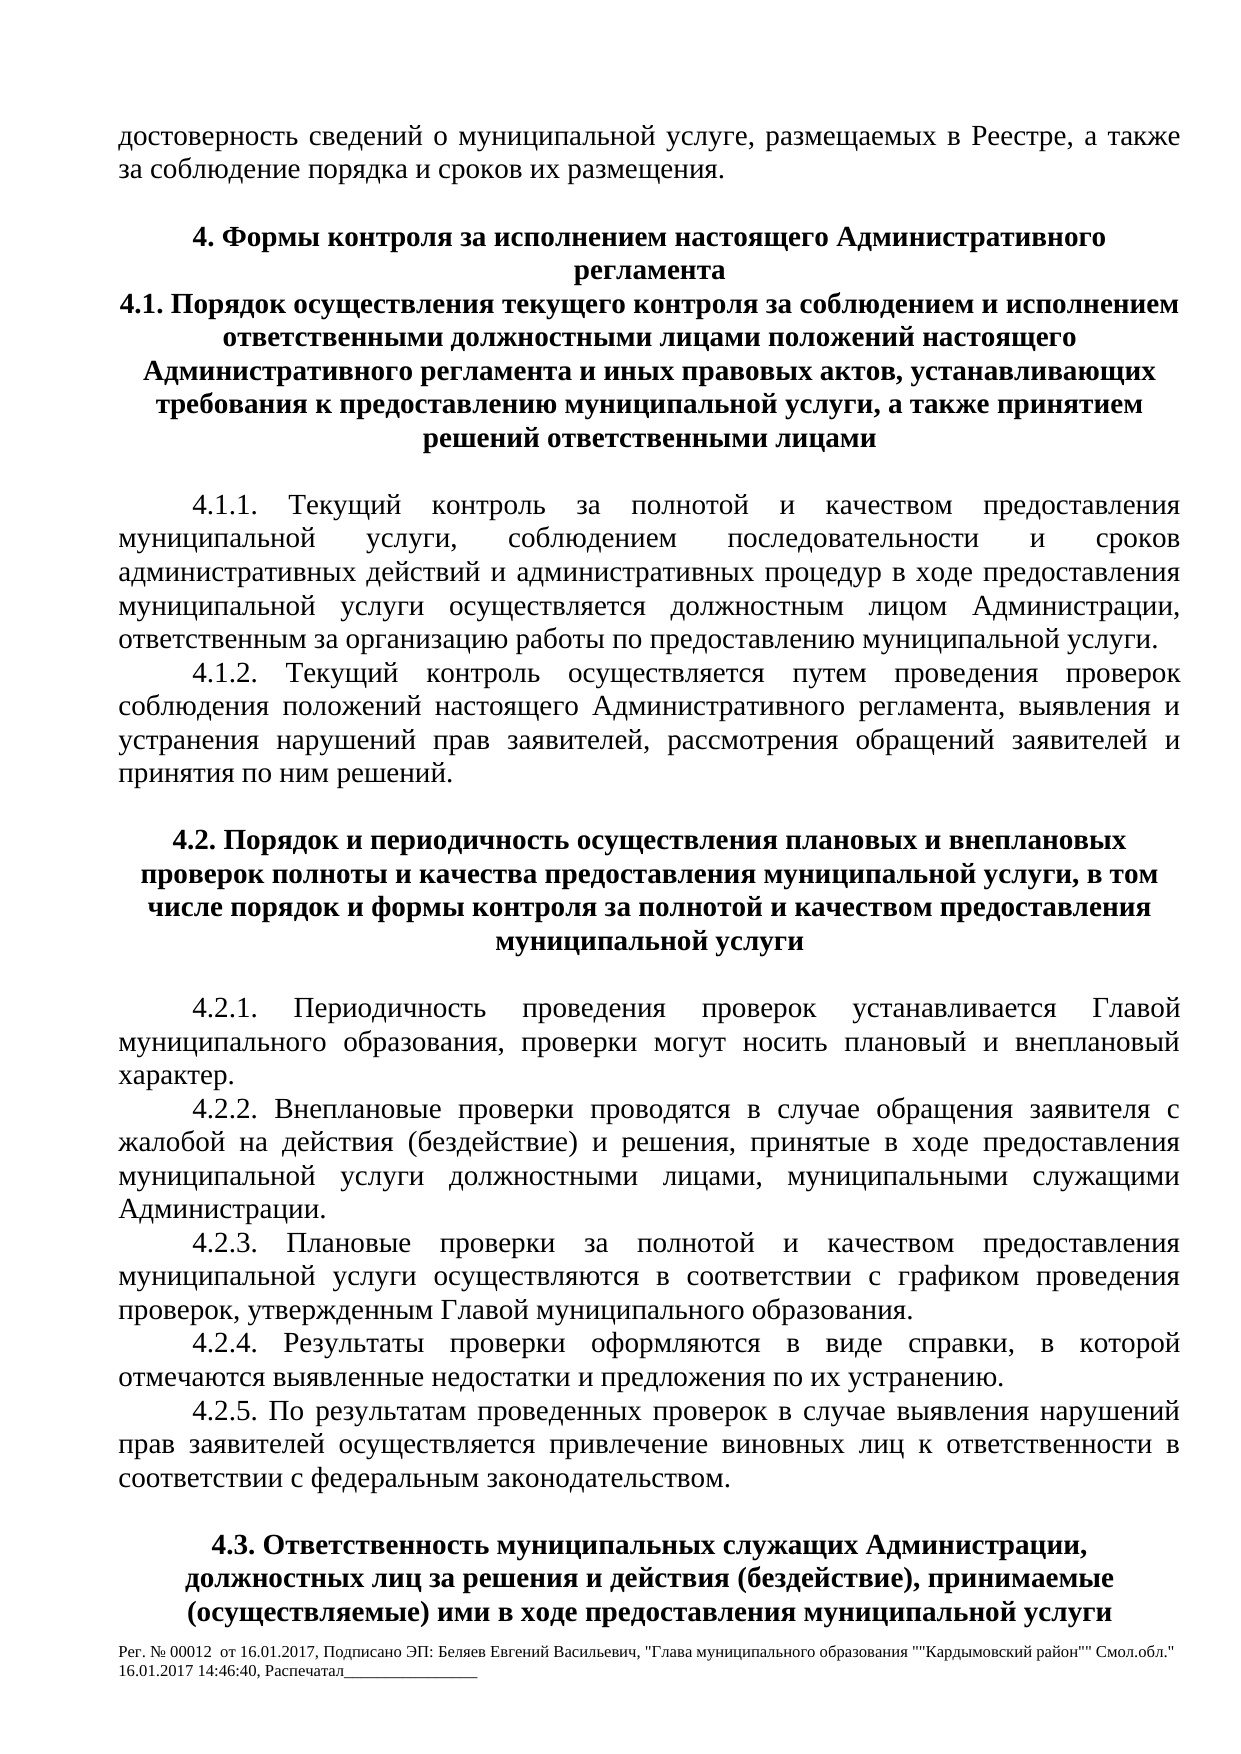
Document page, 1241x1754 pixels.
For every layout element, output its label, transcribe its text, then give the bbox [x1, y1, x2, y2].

text 4.2. Порядок и периодичность осуществления плановых и внеплановых проверок полноты и качества предоставления муниципальной услуги, в том числе порядок и формы контроля за полнотой и качеством предоставления муниципальной услуги [118, 822, 1181, 957]
text 4.2.1. Периодичность проведения проверок устанавливается Главой муниципального образования, проверки могут носить плановый и внеплановый характер. [118, 990, 1181, 1091]
text 4.2.3. Плановые проверки за полнотой и качеством предоставления муниципальной услуги осуществляются в соответствии с графиком проведения проверок, утвержденным Главой муниципального образования. [118, 1225, 1181, 1326]
text 4.3. Ответственность муниципальных служащих Администрации, должностных лиц за решения и действия (бездействие), принимаемые (осуществляемые) ими в ходе предоставления муниципальной услуги [118, 1527, 1181, 1627]
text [118, 118, 1181, 185]
text 4.1. Порядок осуществления текущего контроля за соблюдением и исполнением ответственными должностными лицами положений настоящего Административного регламента и иных правовых актов, устанавливающих требования к предоставлению муниципальной услуги, а также принятием решений ответственными лицами [118, 286, 1181, 453]
text 4.2.5. По результатам проведенных проверок в случае выявления нарушений прав заявителей осуществляется привлечение виновных лиц к ответственности в соответствии с федеральным законодательством. [118, 1393, 1181, 1493]
text 4.2.2. Внеплановые проверки проводятся в случае обращения заявителя с жалобой на действия (бездействие) и решения, принятые в ходе предоставления муниципальной услуги должностными лицами, муниципальными служащими Администрации. [118, 1091, 1181, 1225]
text 4.1.1. Текущий контроль за полнотой и качеством предоставления муниципальной услуги, соблюдением последовательности и сроков административных действий и административных процедур в ходе предоставления муниципальной услуги осуществляется должностным лицом Администрации, ответственным за организацию работы по предоставлению муниципальной услуги. [118, 487, 1181, 655]
text 4.2.4. Результаты проверки оформляются в виде справки, в которой отмечаются выявленные недостатки и предложения по их устранению. [118, 1326, 1181, 1393]
text 4. Формы контроля за исполнением настоящего Административного регламента [118, 219, 1181, 286]
text 4.1.2. Текущий контроль осуществляется путем проведения проверок соблюдения положений настоящего Административного регламента, выявления и устранения нарушений прав заявителей, рассмотрения обращений заявителей и принятия по ним решений. [118, 655, 1181, 789]
